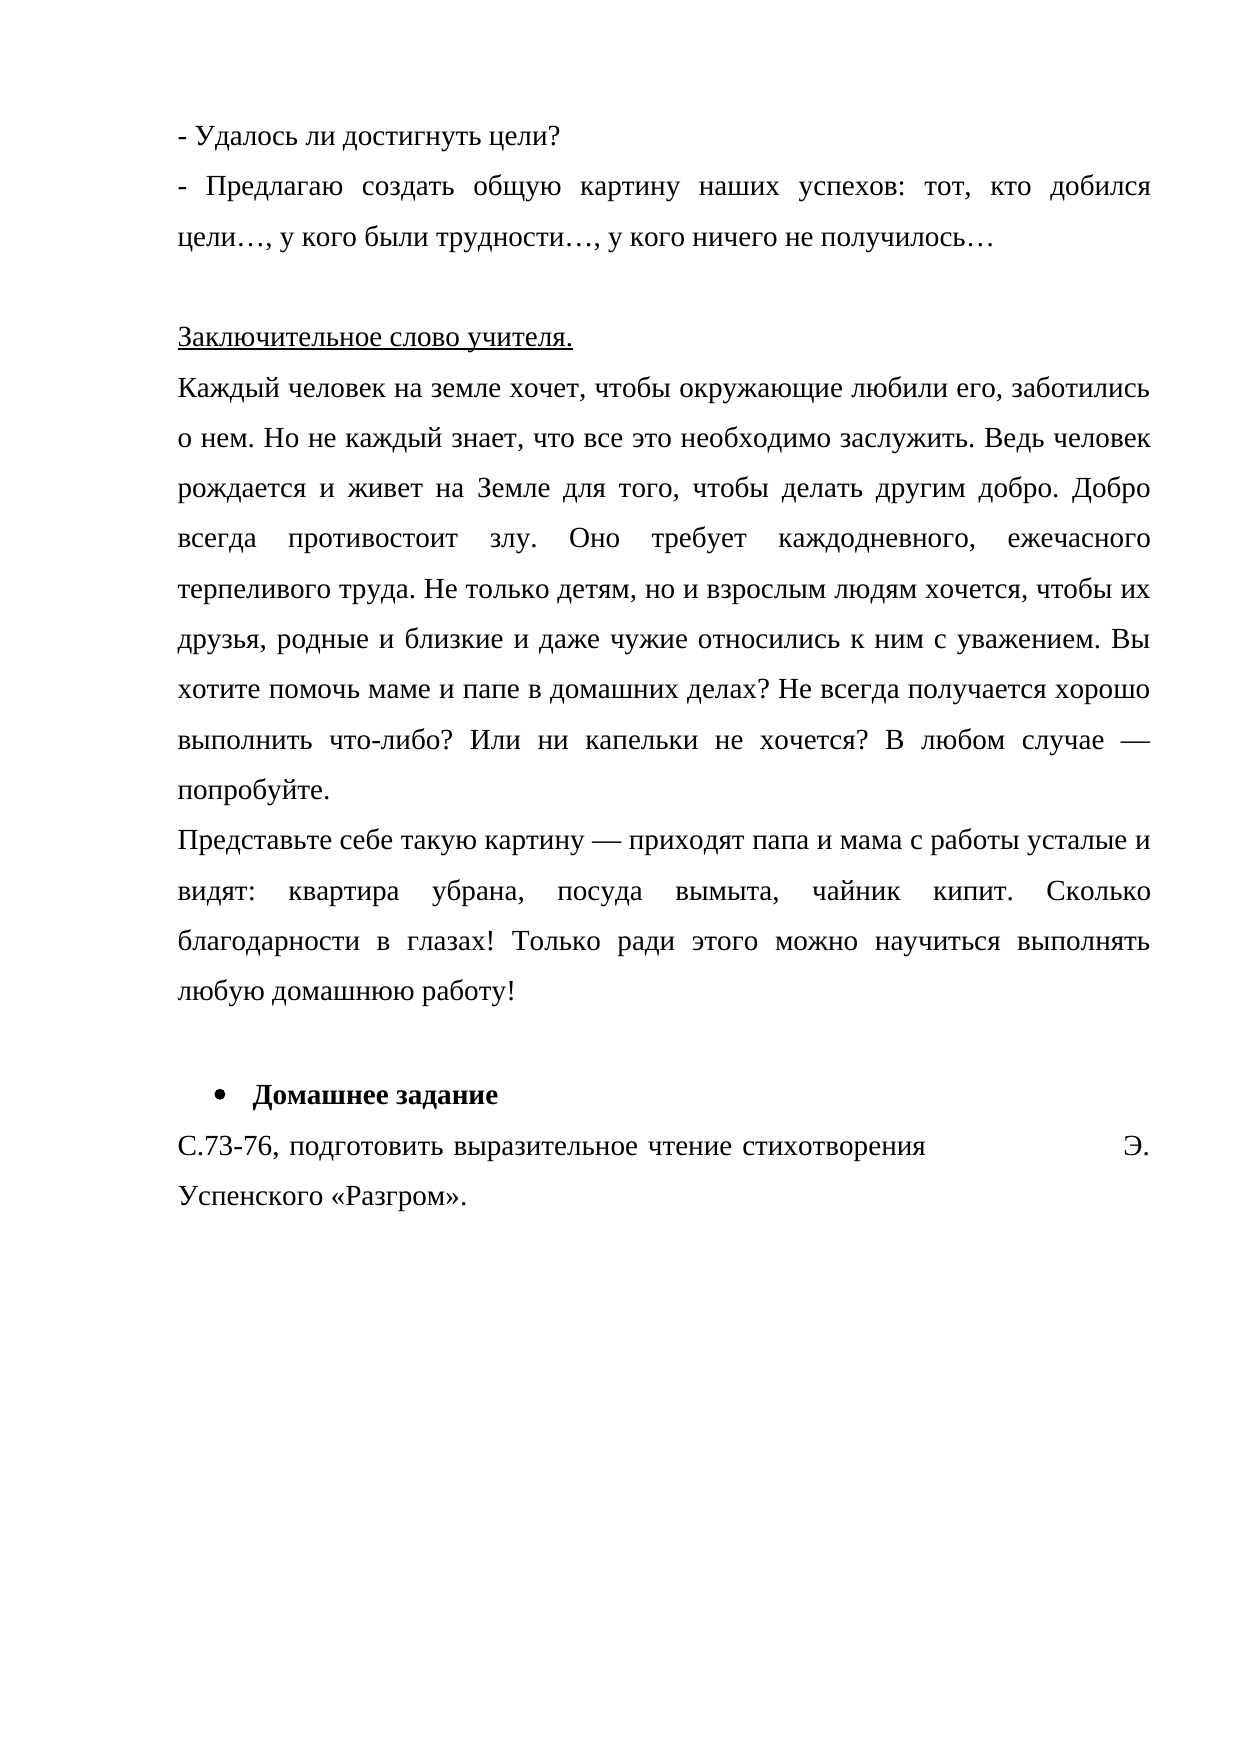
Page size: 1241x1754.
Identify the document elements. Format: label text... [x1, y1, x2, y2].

list Домашнее задание [215, 1077, 1152, 1111]
text Представьте себе такую картину — приходят папа и мама с работы усталые и видят: квартира убрана, посуда вымыта, чайник кипит. Сколько благодарности в глазах! Только ради этого можно научиться выполнять любую домашнюю работу! [177, 822, 1152, 1007]
text Каждый человек на земле хочет, чтобы окружающие любили его, заботились о нем. Но не каждый знает, что все это необходимо заслужить. Ведь человек рождается и живет на Земле для того, чтобы делать другим добро. Добро всегда противостоит злу. Оно требует каждодневного, ежечасного терпеливого труда. Не только детям, но и взрослым людям хочется, чтобы их друзья, родные и близкие и даже чужие относились к ним с уважением. Вы хотите помочь маме и папе в домашних делах? Не всегда получается хорошо выполнить что-либо? Или ни капельки не хочется? В любом случае — попробуйте. [177, 370, 1152, 806]
text - Удалось ли достигнуть цели? [177, 118, 1152, 152]
text С.73-76, подготовить выразительное чтение стихотворения Э. Успенского «Разгром». [177, 1128, 1152, 1211]
text Заключительное слово учителя. [177, 319, 1152, 353]
text - Предлагаю создать общую картину наших успехов: тот, кто добился цели…, у кого были трудности…, у кого ничего не получилось… [177, 168, 1152, 252]
